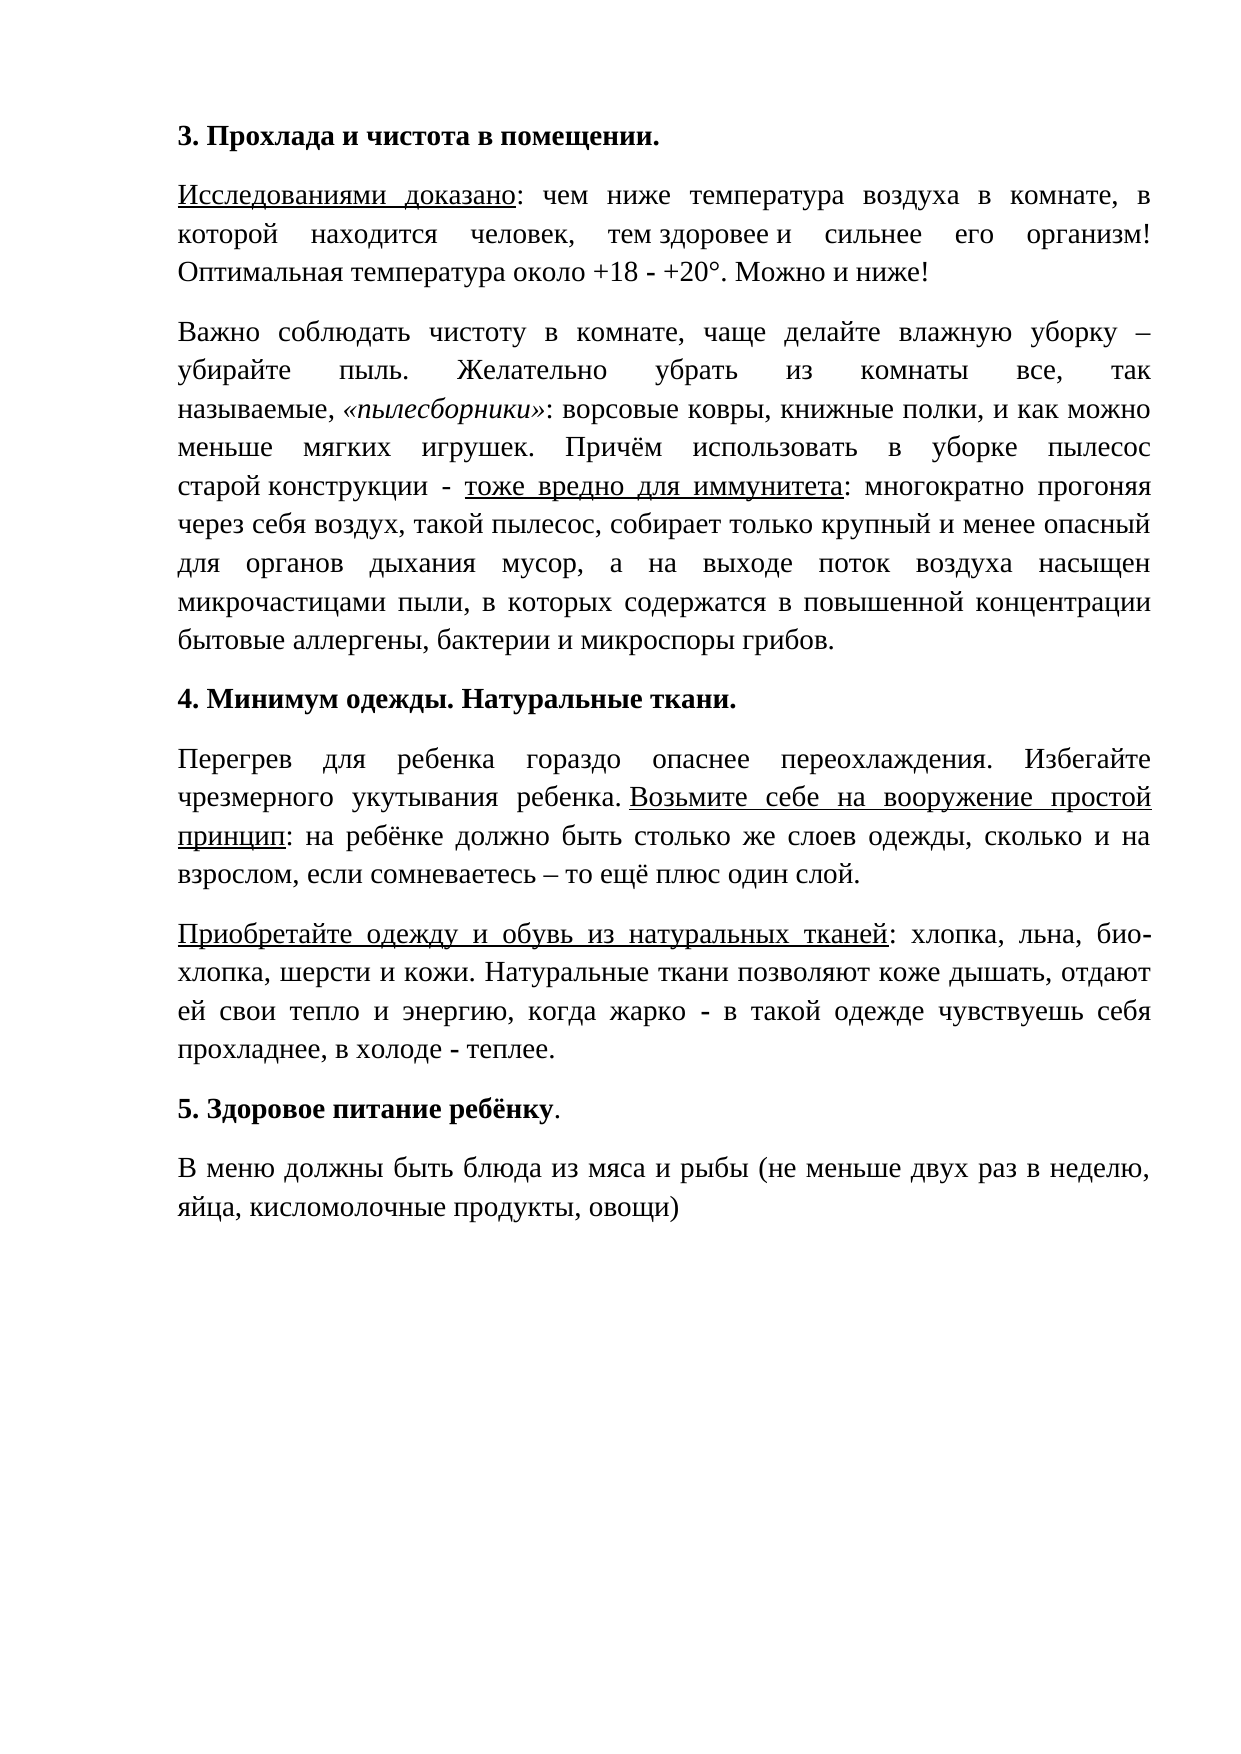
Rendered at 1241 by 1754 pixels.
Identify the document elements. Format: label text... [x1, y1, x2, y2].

text 3. Прохлада и чистота в помещении. [177, 118, 1152, 152]
text Приобретайте одежду и обувь из натуральных тканей: хлопка, льна, био-хлопка, шерсти и кожи. Натуральные ткани позволяют коже дышать, отдают ей свои тепло и энергию, когда жарко - в такой одежде чувствуешь себя прохладнее, в холоде - теплее. [177, 916, 1152, 1065]
text 5. Здоровое питание ребёнку. [177, 1091, 1152, 1124]
text Важно соблюдать чистоту в комнате, чаще делайте влажную уборку – убирайте пыль. Желательно убрать из комнаты все, так называемые, «пылесборники»: ворсовые ковры, книжные полки, и как можно меньше мягких игрушек. Причём использовать в уборке пылесос старой конструкции - тоже вредно для иммунитета: многократно прогоняя через себя воздух, такой пылесос, собирает только крупный и менее опасный для органов дыхания мусор, а на выходе поток воздуха насыщен микрочастицами пыли, в которых содержатся в повышенной концентрации бытовые аллергены, бактерии и микроспоры грибов. [177, 314, 1152, 656]
text Исследованиями доказано: чем ниже температура воздуха в комнате, в которой находится человек, тем здоровее и сильнее его организм! Оптимальная температура около +18 - +20°. Можно и ниже! [177, 177, 1152, 288]
text 4. Минимум одежды. Натуральные ткани. [177, 682, 1152, 715]
text Перегрев для ребенка гораздо опаснее переохлаждения. Избегайте чрезмерного укутывания ребенка. Возьмите себе на вооружение простой принцип: на ребёнке должно быть столько же слоев одежды, сколько и на взрослом, если сомневаетесь – то ещё плюс один слой. [177, 741, 1152, 890]
text В меню должны быть блюда из мяса и рыбы (не меньше двух раз в неделю, яйца, кисломолочные продукты, овощи) [177, 1150, 1152, 1222]
